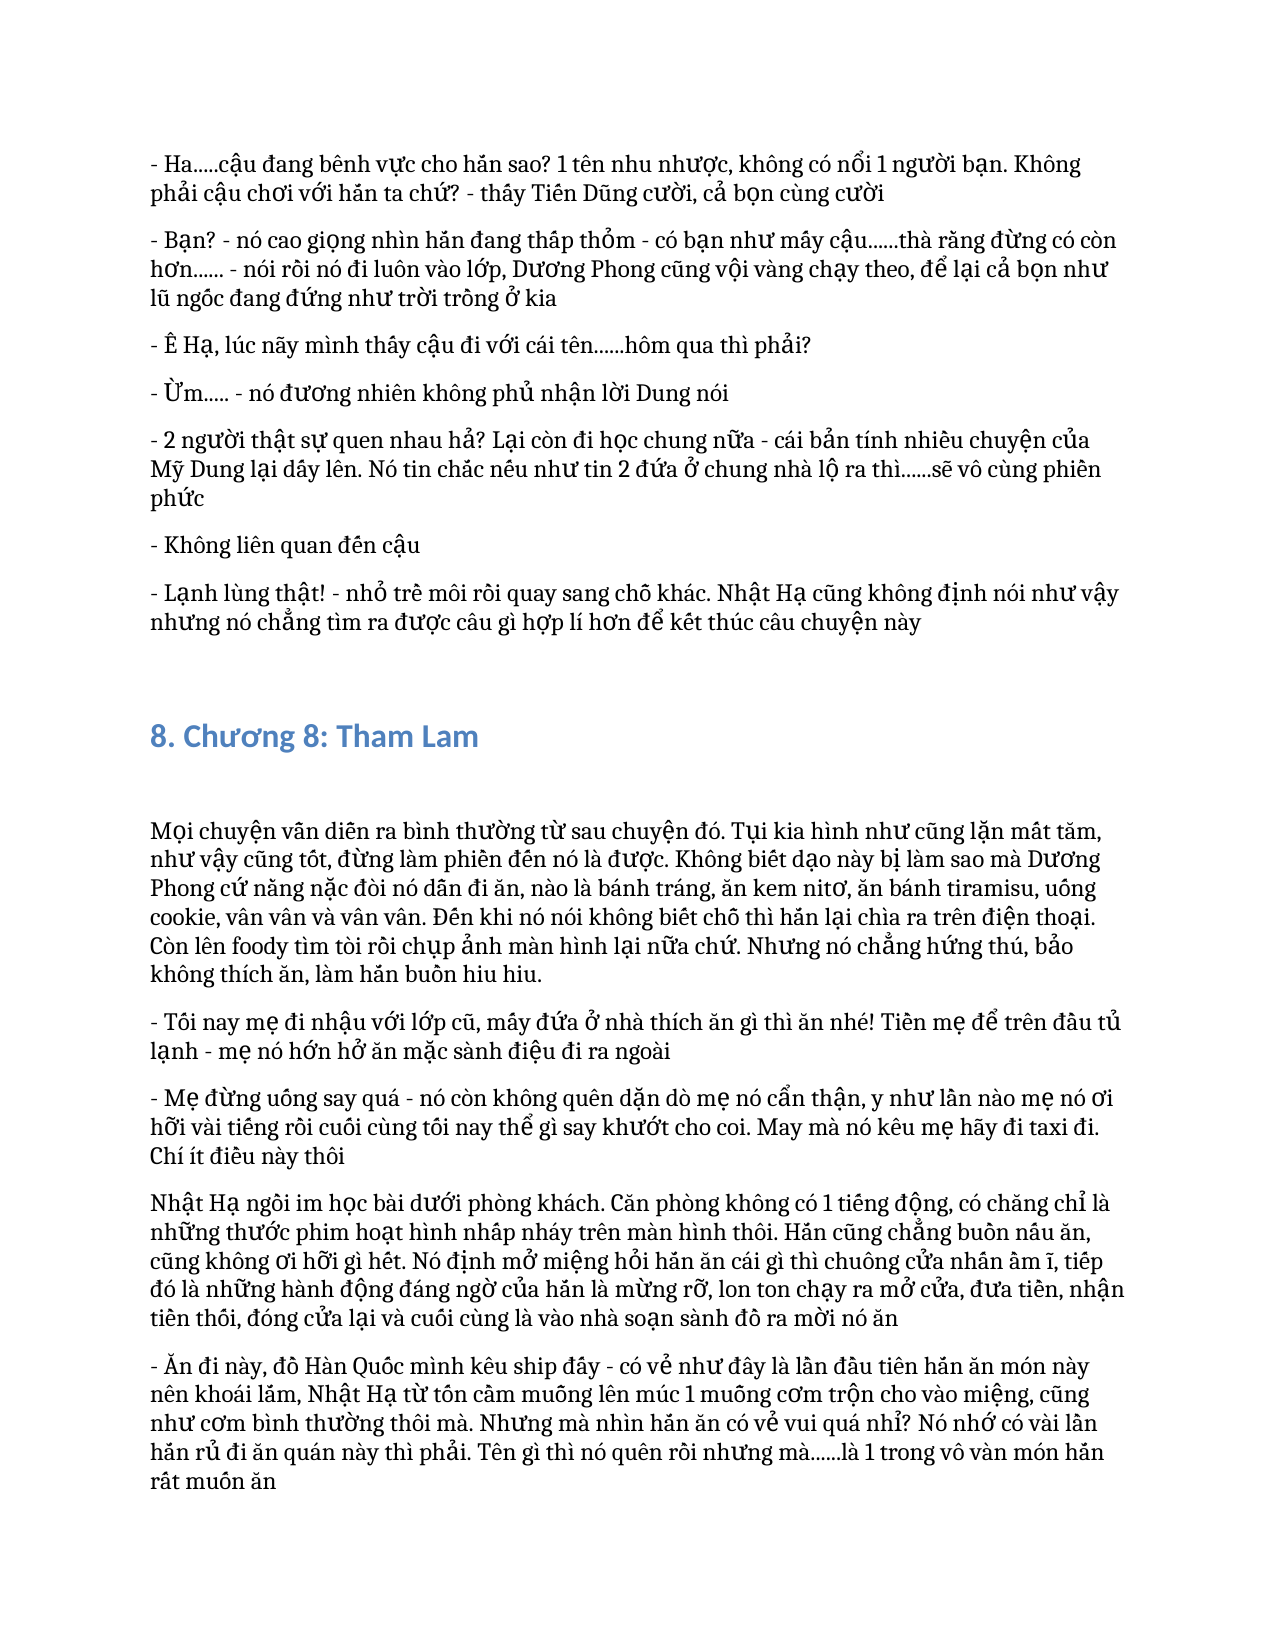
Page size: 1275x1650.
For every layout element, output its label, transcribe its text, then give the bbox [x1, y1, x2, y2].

text - Mẹ đừng uống say quá - nó còn không quên dặn dò mẹ nó cẩn thận, y như lần nào mẹ nó ơi hỡi vài tiếng rồi cuối cùng tối nay thể gì say khướt cho coi. May mà nó kêu mẹ hãy đi taxi đi. Chí ít điều này thôi [150, 1084, 1125, 1170]
text - Ừm..... - nó đương nhiên không phủ nhận lời Dung nói [150, 379, 1125, 407]
text - 2 người thật sự quen nhau hả? Lại còn đi học chung nữa - cái bản tính nhiều chuyện của Mỹ Dung lại dấy lên. Nó tin chắc nếu như tin 2 đứa ở chung nhà lộ ra thì......sẽ vô cùng phiền phức [150, 426, 1125, 512]
text - Ha.....cậu đang bênh vực cho hắn sao? 1 tên nhu nhược, không có nổi 1 người bạn. Không phải cậu chơi với hắn ta chứ? - thấy Tiến Dũng cười, cả bọn cùng cười [150, 150, 1125, 207]
text - Không liên quan đến cậu [150, 531, 1125, 560]
text Nhật Hạ ngồi im học bài dưới phòng khách. Căn phòng không có 1 tiếng động, có chăng chỉ là những thước phim hoạt hình nhấp nháy trên màn hình thôi. Hắn cũng chẳng buồn nấu ăn, cũng không ơi hỡi gì hết. Nó định mở miệng hỏi hắn ăn cái gì thì chuông cửa nhấn ầm ĩ, tiếp đó là những hành động đáng ngờ của hắn là mừng rỡ, lon ton chạy ra mở cửa, đưa tiền, nhận tiền thối, đóng cửa lại và cuối cùng là vào nhà soạn sành đồ ra mời nó ăn [150, 1189, 1125, 1333]
text - Ê Hạ, lúc nãy mình thấy cậu đi với cái tên......hôm qua thì phải? [150, 331, 1125, 360]
text Mọi chuyện vẫn diễn ra bình thường từ sau chuyện đó. Tụi kia hình như cũng lặn mất tăm, như vậy cũng tốt, đừng làm phiền đến nó là được. Không biết dạo này bị làm sao mà Dương Phong cứ nằng nặc đòi nó dẫn đi ăn, nào là bánh tráng, ăn kem nitơ, ăn bánh tiramisu, uống cookie, vân vân và vân vân. Đến khi nó nói không biết chỗ thì hắn lại chìa ra trên điện thoại. Còn lên foody tìm tòi rồi chụp ảnh màn hình lại nữa chứ. Nhưng nó chẳng hứng thú, bảo không thích ăn, làm hắn buồn hiu hiu. [150, 759, 1125, 989]
subtitle 8. Chương 8: Tham Lam [150, 714, 1125, 755]
text - Lạnh lùng thật! - nhỏ trề môi rồi quay sang chỗ khác. Nhật Hạ cũng không định nói như vậy nhưng nó chẳng tìm ra được câu gì hợp lí hơn để kết thúc câu chuyện này [150, 579, 1125, 694]
text - Bạn? - nó cao giọng nhìn hắn đang thấp thỏm - có bạn như mấy cậu......thà rằng đừng có còn hơn...... - nói rồi nó đi luôn vào lớp, Dương Phong cũng vội vàng chạy theo, để lại cả bọn như lũ ngốc đang đứng như trời trồng ở kia [150, 226, 1125, 312]
text - Tối nay mẹ đi nhậu với lớp cũ, mấy đứa ở nhà thích ăn gì thì ăn nhé! Tiền mẹ để trên đầu tủ lạnh - mẹ nó hớn hở ăn mặc sành điệu đi ra ngoài [150, 1008, 1125, 1065]
text - Ăn đi này, đồ Hàn Quốc mình kêu ship đấy - có vẻ như đây là lần đầu tiên hắn ăn món này nên khoái lắm, Nhật Hạ từ tốn cầm muỗng lên múc 1 muỗng cơm trộn cho vào miệng, cũng như cơm bình thường thôi mà. Nhưng mà nhìn hắn ăn có vẻ vui quá nhỉ? Nó nhớ có vài lần hắn rủ đi ăn quán này thì phải. Tên gì thì nó quên rồi nhưng mà......là 1 trong vô vàn món hắn rất muốn ăn [150, 1352, 1125, 1495]
